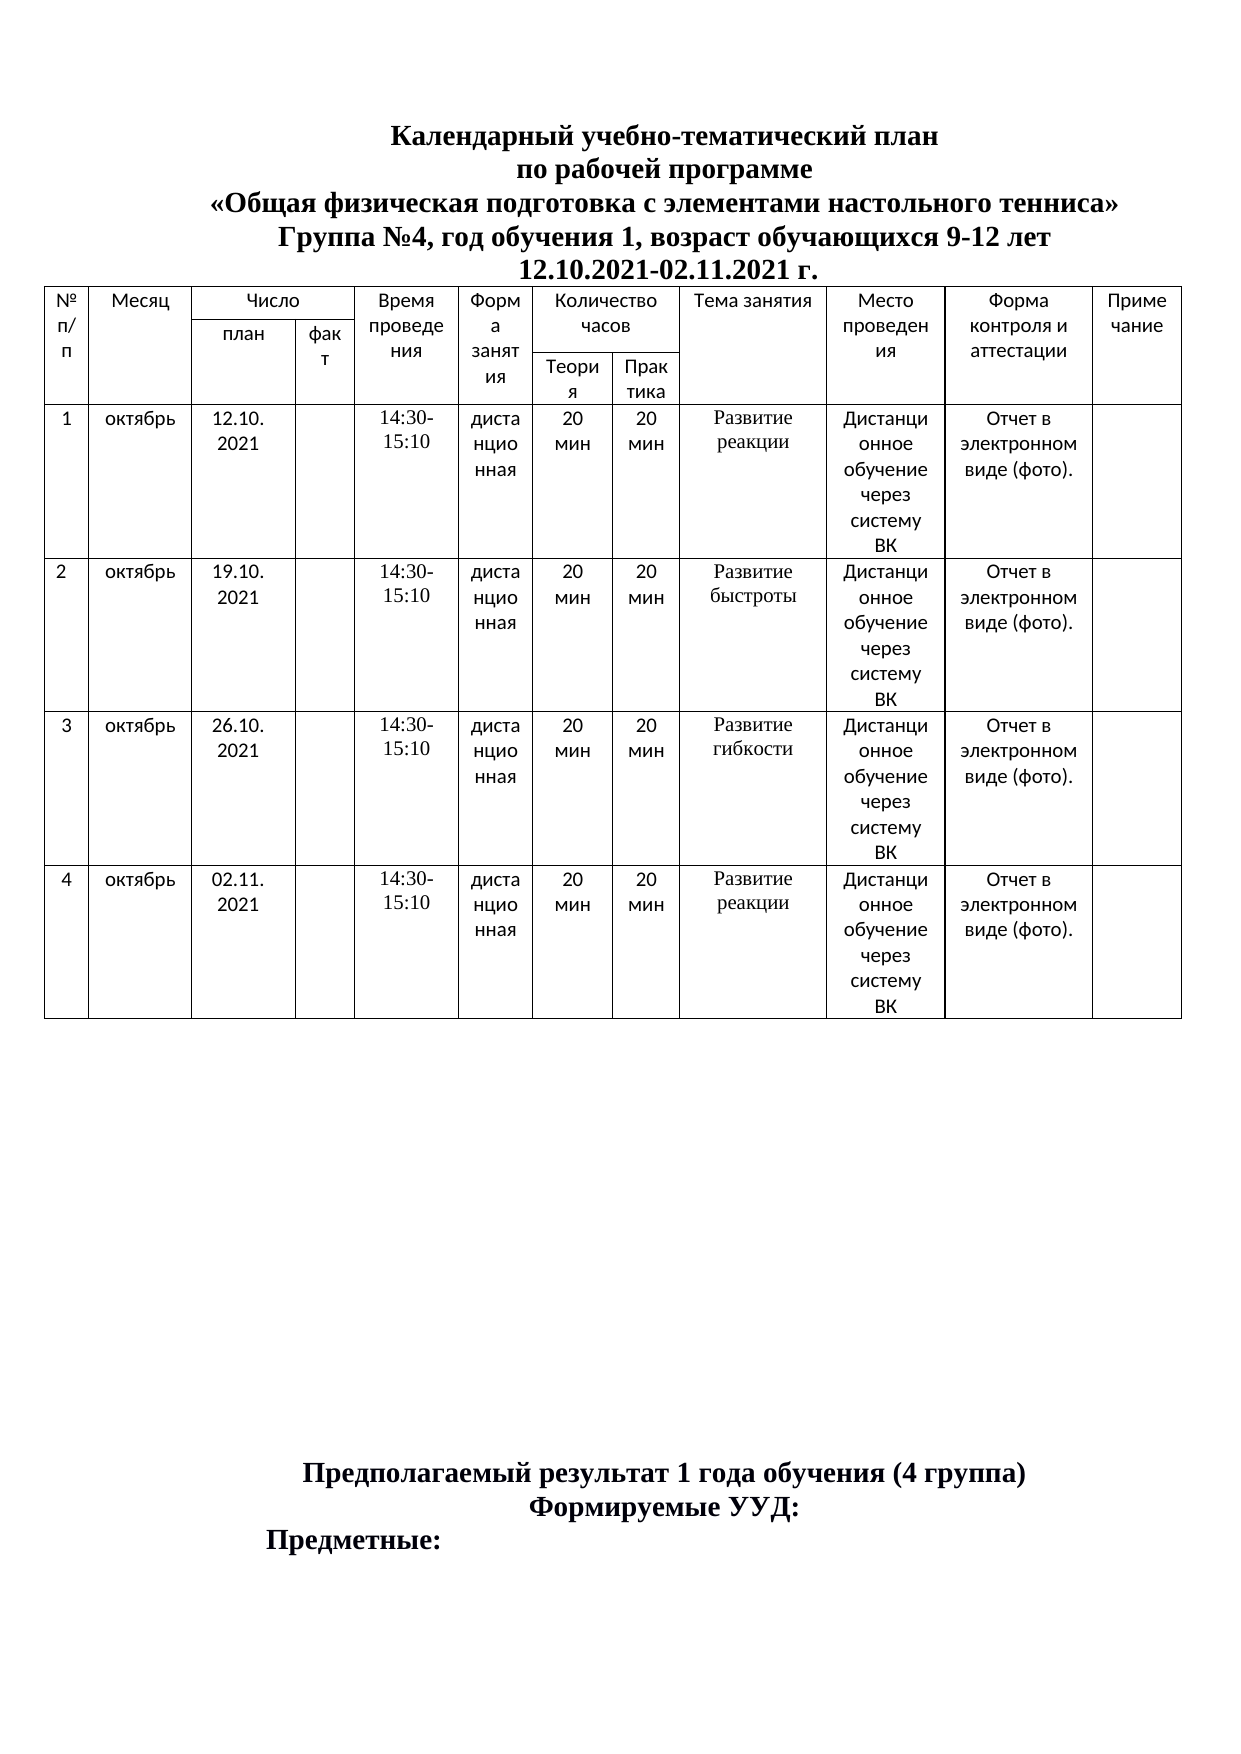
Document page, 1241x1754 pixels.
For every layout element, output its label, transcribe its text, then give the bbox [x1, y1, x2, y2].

table_cell [1093, 559, 1181, 711]
table_cell 20 мин [533, 559, 612, 711]
table_cell [296, 405, 354, 558]
table_cell октябрь [89, 866, 191, 1018]
table_cell 1 [45, 405, 88, 558]
table_cell Развитие гибкости [680, 712, 826, 865]
table_cell 14:30-15:10 [355, 405, 458, 558]
table_cell 14:30-15:10 [355, 866, 458, 1018]
table_header Форма занятия [459, 287, 532, 404]
table_cell [296, 712, 354, 865]
table_cell 20 мин [613, 712, 679, 865]
text Предметные: [177, 1522, 1152, 1556]
table_cell [296, 866, 354, 1018]
table_cell Отчет в электронном виде (фото). [946, 405, 1092, 558]
table_cell Отчет в электронном виде (фото). [946, 866, 1092, 1018]
table_cell 20 мин [533, 405, 612, 558]
table_header Количество часов [533, 287, 679, 352]
text Формируемые УУД: [177, 1489, 1152, 1522]
table_cell 3 [45, 712, 88, 865]
table_header Тема занятия [680, 287, 826, 404]
table_cell Дистанционное обучение через систему ВК [827, 559, 944, 711]
table_cell [296, 559, 354, 711]
table_cell октябрь [89, 712, 191, 865]
table_header Месяц [89, 287, 191, 404]
table_cell дистанционная [459, 559, 532, 711]
table_cell Развитие быстроты [680, 559, 826, 711]
table_cell 20 мин [533, 866, 612, 1018]
table_cell Отчет в электронном виде (фото). [946, 712, 1092, 865]
table_cell 20 мин [613, 866, 679, 1018]
table_cell [1093, 712, 1181, 865]
table_cell Дистанционное обучение через систему ВК [827, 712, 944, 865]
table_cell факт [296, 320, 354, 404]
table_cell Дистанционное обучение через систему ВК [827, 405, 944, 558]
text по рабочей программе [177, 152, 1152, 185]
table_cell 14:30-15:10 [355, 712, 458, 865]
table_cell Развитие реакции [680, 405, 826, 558]
table_cell 20 мин [613, 405, 679, 558]
table_cell дистанционная [459, 405, 532, 558]
table_cell 19.10. 2021 [192, 559, 295, 711]
table_header Форма контроля и аттестации [946, 287, 1092, 404]
table_cell Теория [533, 353, 612, 404]
table_cell Развитие реакции [680, 866, 826, 1018]
table_cell 26.10. 2021 [192, 712, 295, 865]
table_cell 12.10. 2021 [192, 405, 295, 558]
table_cell 14:30-15:10 [355, 559, 458, 711]
table_cell октябрь [89, 559, 191, 711]
table_cell план [192, 320, 295, 404]
table_cell дистанционная [459, 866, 532, 1018]
table_cell октябрь [89, 405, 191, 558]
table_cell 4 [45, 866, 88, 1018]
table_cell 2 [45, 559, 88, 711]
text Календарный учебно-тематический план [177, 118, 1152, 152]
table_header № п/п [45, 287, 88, 404]
table_cell [1093, 405, 1181, 558]
text Предполагаемый результат 1 года обучения (4 группа) [177, 1455, 1152, 1489]
table_cell 20 мин [533, 712, 612, 865]
table_header Примечание [1093, 287, 1181, 404]
text «Общая физическая подготовка с элементами настольного тенниса» [177, 185, 1152, 219]
table_cell Практика [613, 353, 679, 404]
table_header Число [192, 287, 354, 319]
table_cell 02.11. 2021 [192, 866, 295, 1018]
table_cell 20 мин [613, 559, 679, 711]
table_cell Отчет в электронном виде (фото). [946, 559, 1092, 711]
text Группа №4, год обучения 1, возраст обучающихся 9-12 лет [177, 219, 1152, 252]
text 12.10.2021-02.11.2021 г. [177, 252, 1152, 286]
table_header Время проведения [355, 287, 458, 404]
table_cell дистанционная [459, 712, 532, 865]
table_cell [1093, 866, 1181, 1018]
table_cell Дистанционное обучение через систему ВК [827, 866, 944, 1018]
table_header Место проведения [827, 287, 944, 404]
